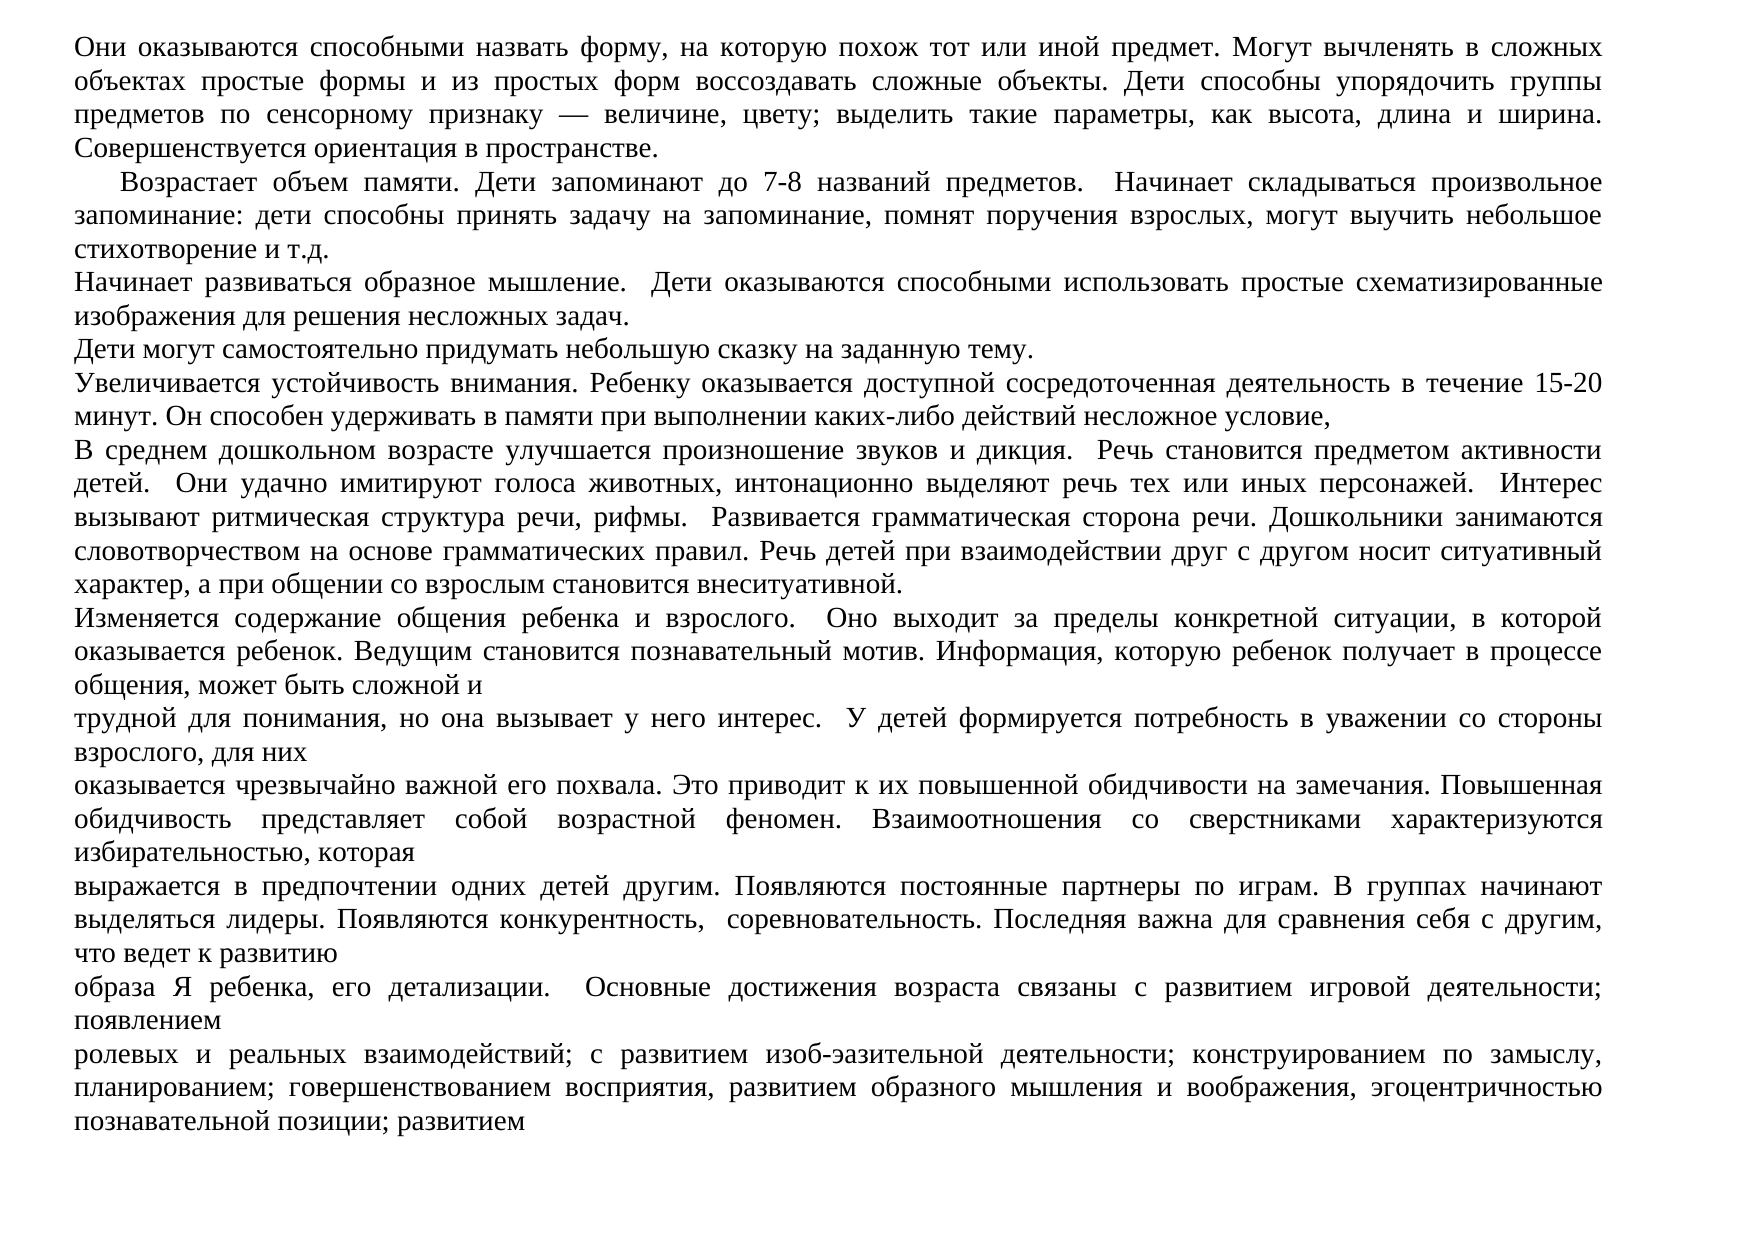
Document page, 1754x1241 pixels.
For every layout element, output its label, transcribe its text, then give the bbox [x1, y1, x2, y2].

text Изменяется содержание общения ребенка и взрослого. Оно выходит за пределы конкретной ситуации, в которой оказывается ребенок. Ведущим становится познавательный мотив. Информация, которую ребенок получает в процессе общения, может быть сложной и [74, 600, 1604, 700]
text Увеличивается устойчивость внимания. Ребенку оказывается доступной сосредоточенная деятельность в течение 15-20 минут. Он способен удерживать в памяти при выполнении каких-либо действий несложное условие, [74, 365, 1604, 432]
text ролевых и реальных взаимодействий; с развитием изоб-эазительной деятельности; конструированием по замыслу, планированием; говершенствованием восприятия, развитием образного мышления и воображения, эгоцентричностью познавательной позиции; развитием [74, 1036, 1604, 1136]
text выражается в предпочтении одних детей другим. Появляются постоянные партнеры по играм. В группах начинают выделяться лидеры. Появляются конкурентность, соревновательность. Последняя важна для сравнения себя с другим, что ведет к развитию [74, 868, 1604, 969]
text трудной для понимания, но она вызывает у него интерес. У детей формируется потребность в уважении со стороны взрослого, для них [74, 700, 1604, 767]
text оказывается чрезвычайно важной его похвала. Это приводит к их повышенной обидчивости на замечания. Повышенная обидчивость представляет собой возрастной феномен. Взаимоотношения со сверстниками характеризуются избирательностью, которая [74, 767, 1604, 868]
text Дети могут самостоятельно придумать небольшую сказку на заданную тему. [74, 331, 1604, 365]
text Возрастает объем памяти. Дети запоминают до 7-8 названий предметов. Начинает складываться произвольное запоминание: дети способны принять задачу на запоминание, помнят поручения взрослых, могут выучить небольшое стихотворение и т.д. [74, 164, 1604, 264]
text образа Я ребенка, его детализации. Основные достижения возраста связаны с развитием игровой деятельности; появлением [74, 969, 1604, 1036]
text Начинает развиваться образное мышление. Дети оказываются способными использовать простые схематизированные изображения для решения несложных задач. [74, 264, 1604, 331]
text В среднем дошкольном возрасте улучшается произношение звуков и дикция. Речь становится предметом активности детей. Они удачно имитируют голоса животных, интонационно выделяют речь тех или иных персонажей. Интерес вызывают ритмическая структура речи, рифмы. Развивается грамматическая сторона речи. Дошкольники занимаются словотворчеством на основе грамматических правил. Речь детей при взаимодействии друг с другом носит ситуативный характер, а при общении со взрослым становится внеситуативной. [74, 432, 1604, 600]
text Они оказываются способными назвать форму, на которую похож тот или иной предмет. Могут вычленять в сложных объектах простые формы и из простых форм воссоздавать сложные объекты. Дети способны упорядочить группы предметов по сенсорному признаку — величине, цвету; выделить такие параметры, как высота, длина и ширина. Совершенствуется ориентация в пространстве. [74, 29, 1604, 164]
